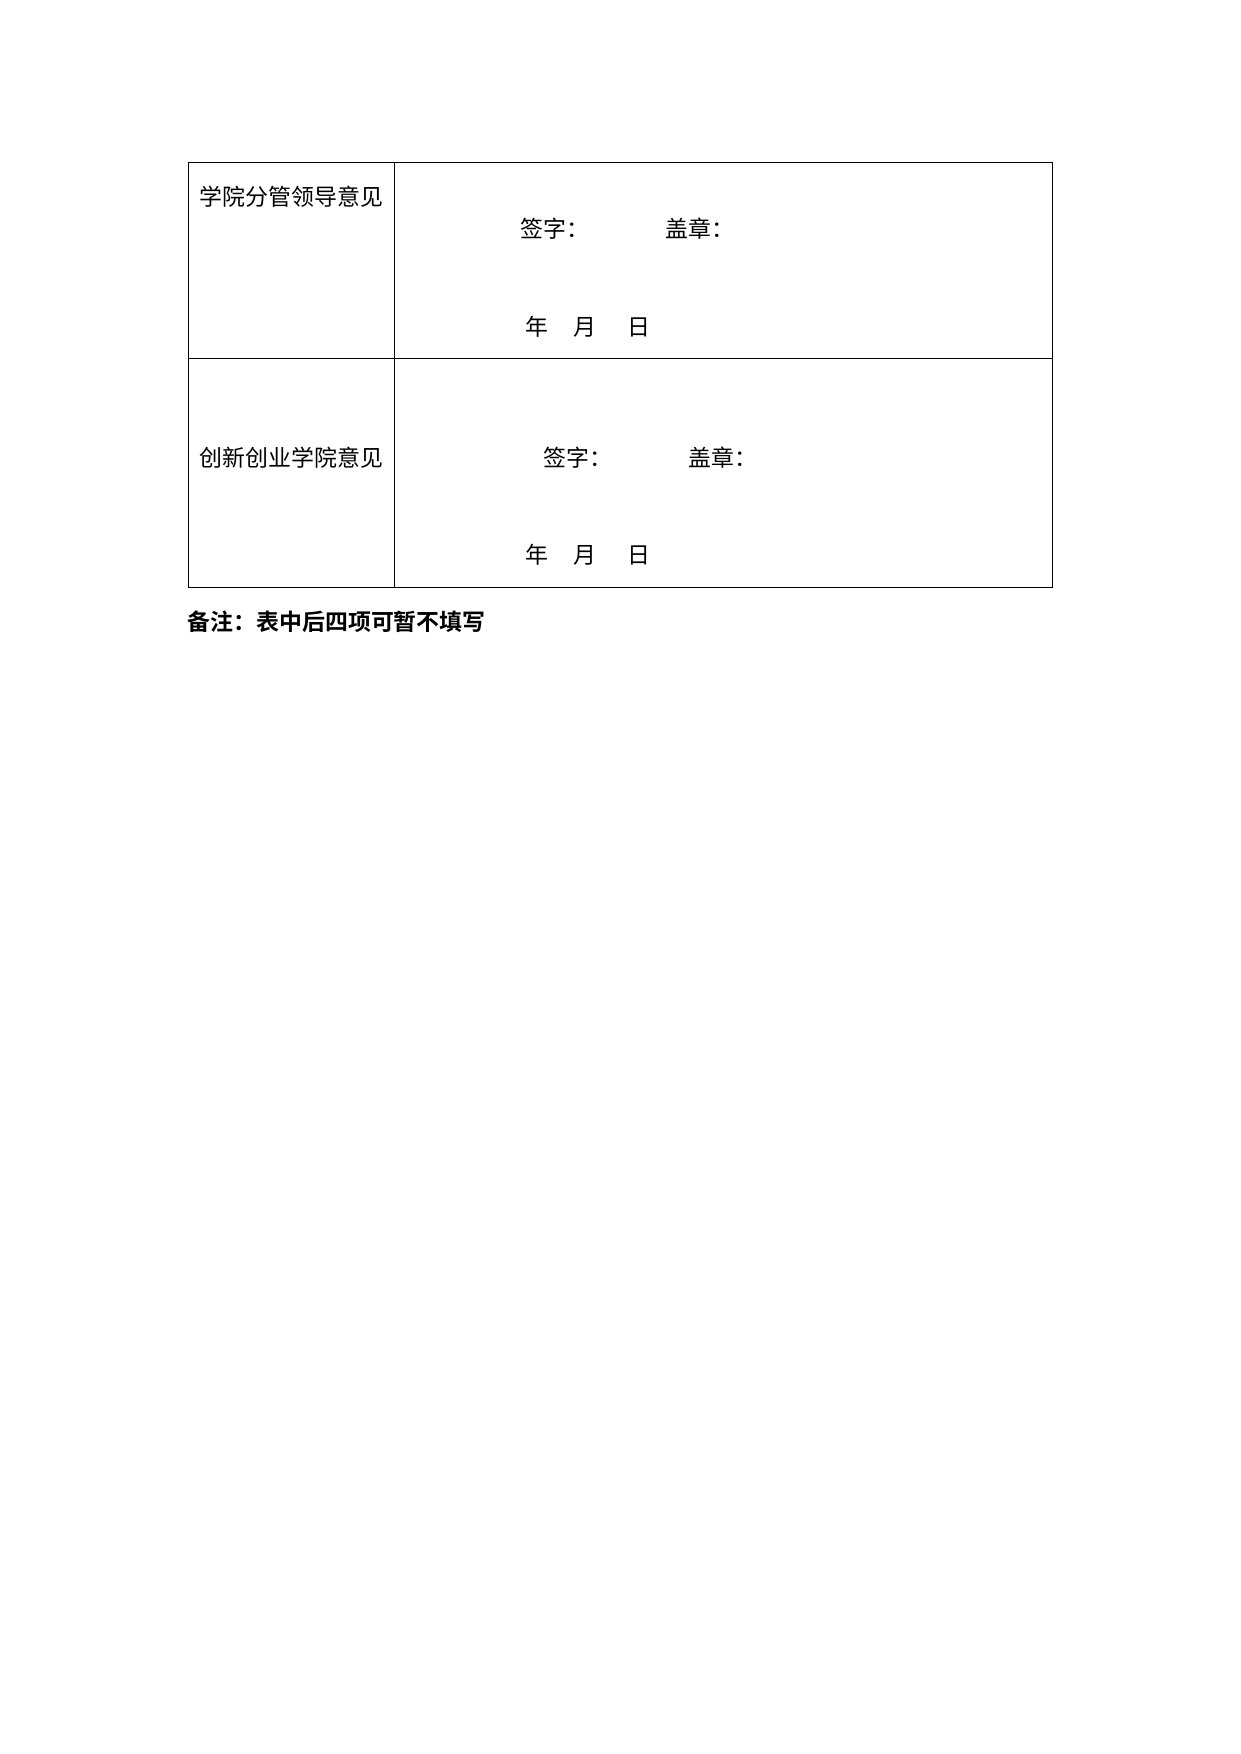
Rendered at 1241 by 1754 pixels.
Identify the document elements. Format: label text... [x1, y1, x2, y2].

table_cell 学院分管领导意见 [189, 163, 394, 358]
text 备注：表中后四项可暂不填写 [187, 588, 1053, 653]
table_cell 创新创业学院意见 [189, 359, 394, 587]
table_cell 签字： 盖章： 年 月 日 [395, 163, 1052, 358]
table_cell 签字： 盖章： 年 月 日 [395, 359, 1052, 587]
